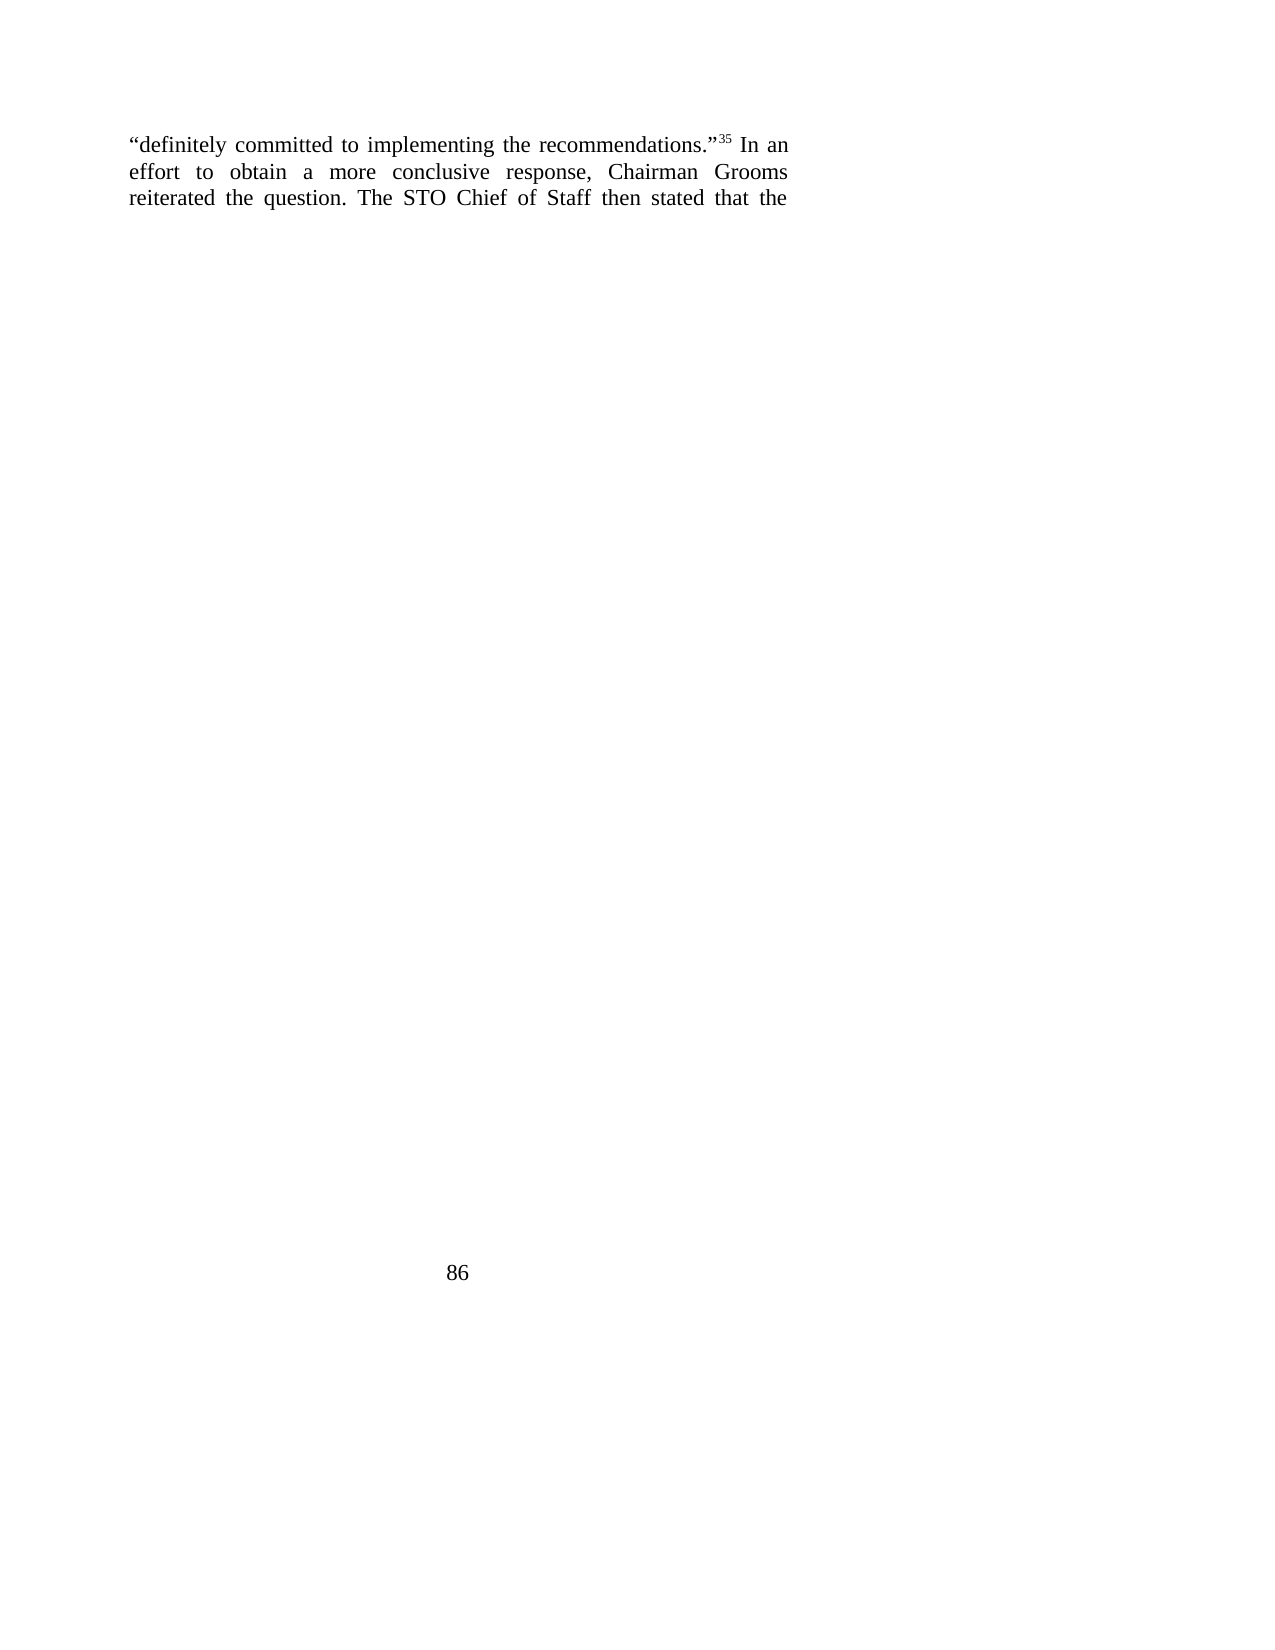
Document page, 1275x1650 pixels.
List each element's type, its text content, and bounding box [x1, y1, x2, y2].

text When pressed to clarify the distinction between agreeing with the report and merely accepting it, she responded that the office was “definitely committed to implementing the recommendations.” In an effort to obtain a more conclusive response, Chairman Grooms reiterated the question. The STO Chief of Staff then stated that the office “believed there could be some clarification” regarding the individuals responsible for converting the appropriations that resulted in the balance in Fund 30350993. [129, 131, 789, 210]
